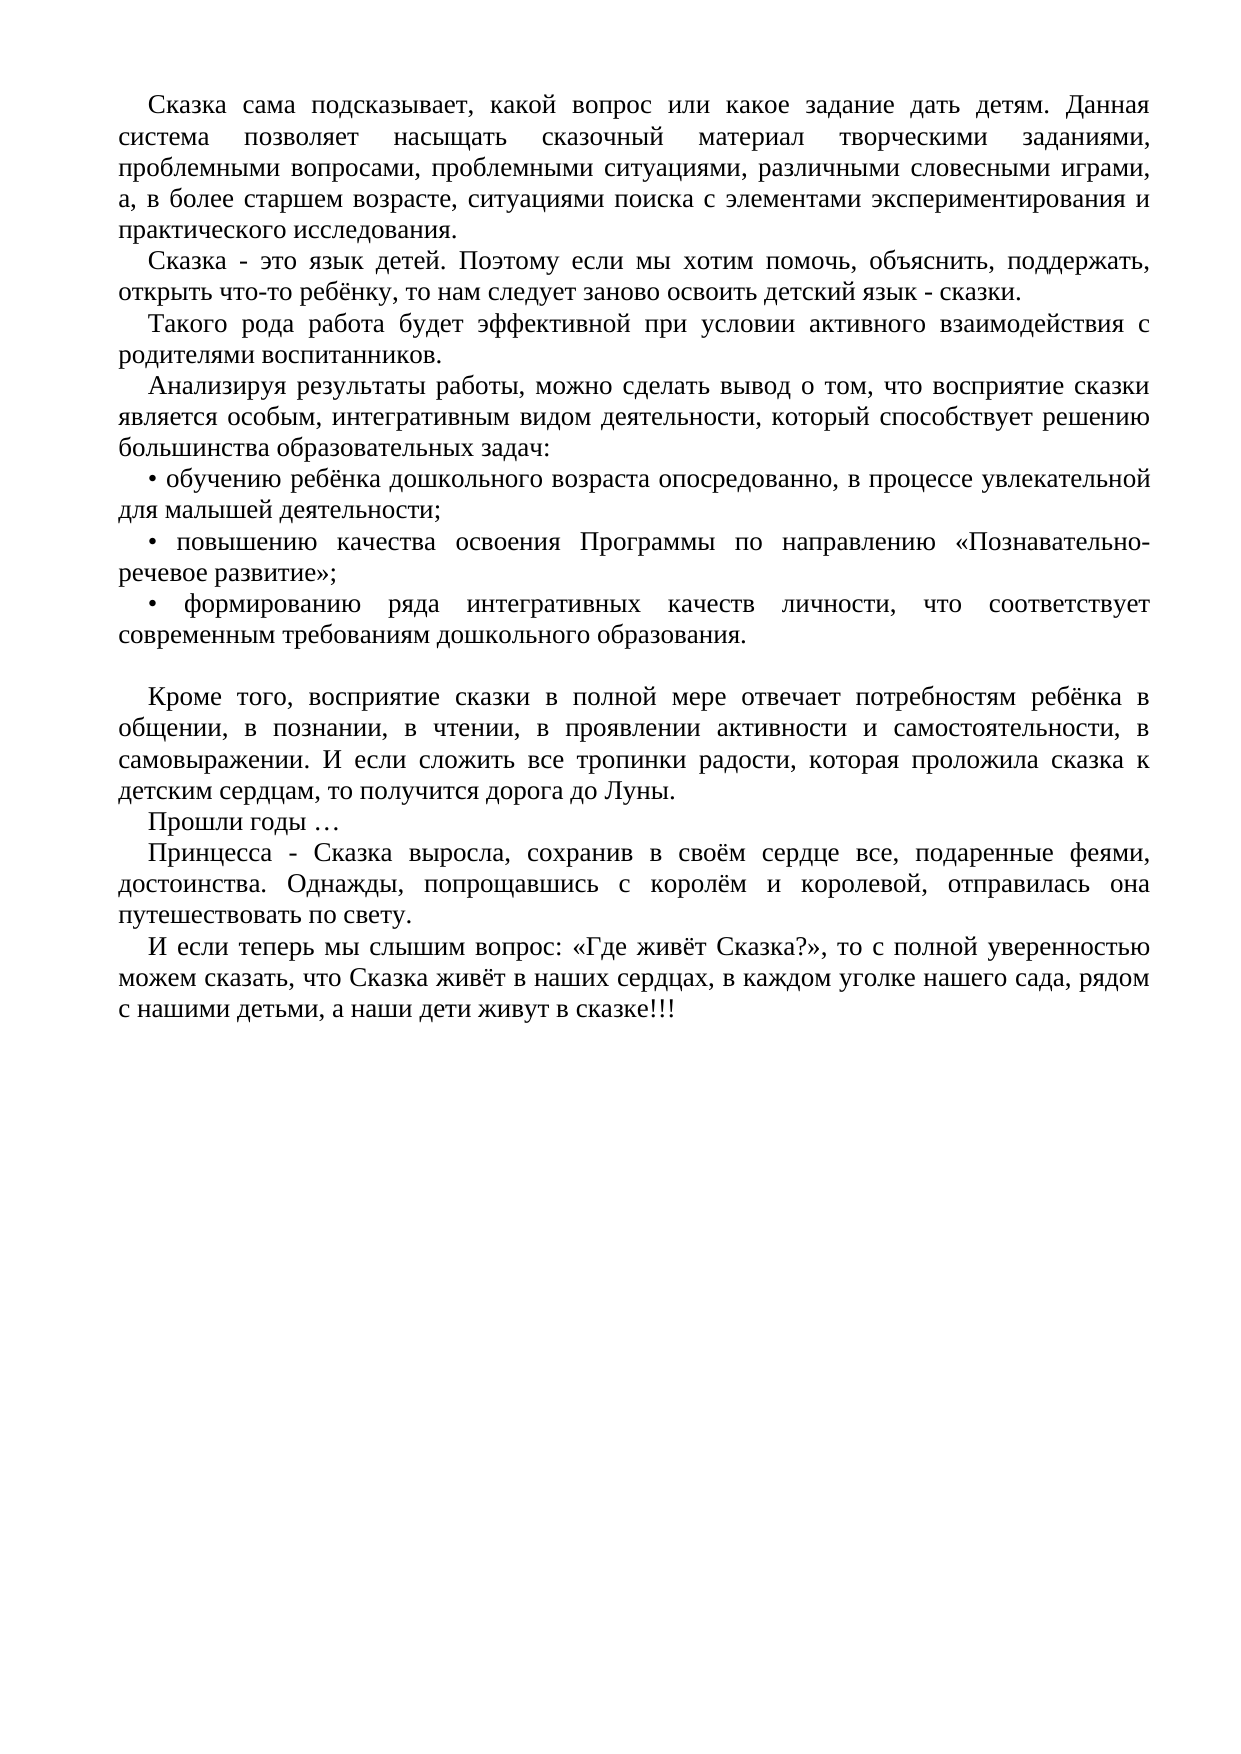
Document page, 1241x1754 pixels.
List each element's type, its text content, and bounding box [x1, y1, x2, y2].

text Принцесса - Сказка выросла, сохранив в своём сердце все, подаренные феями, достоинства. Однажды, попрощавшись с королём и королевой, отправилась она путешествовать по свету. [118, 836, 1152, 929]
text • обучению ребёнка дошкольного возраста опосредованно, в процессе увлекательной для малышей деятельности; [118, 462, 1152, 525]
text И если теперь мы слышим вопрос: «Где живёт Сказка?», то с полной уверенностью можем сказать, что Сказка живёт в наших сердцах, в каждом уголке нашего сада, рядом с нашими детьми, а наши дети живут в сказке!!! [118, 929, 1152, 1023]
text Такого рода работа будет эффективной при условии активного взаимодействия с родителями воспитанников. [118, 307, 1152, 369]
text Прошли годы … [118, 805, 1152, 836]
text • повышению качества освоения Программы по направлению «Познавательно-речевое развитие»; [118, 525, 1152, 587]
text • формированию ряда интегративных качеств личности, что соответствует современным требованиям дошкольного образования. [118, 587, 1152, 649]
text Кроме того, восприятие сказки в полной мере отвечает потребностям ребёнка в общении, в познании, в чтении, в проявлении активности и самостоятельности, в самовыражении. И если сложить все тропинки радости, которая проложила сказка к детским сердцам, то получится дорога до Луны. [118, 680, 1152, 805]
text Сказка сама подсказывает, какой вопрос или какое задание дать детям. Данная система позволяет насыщать сказочный материал творческими заданиями, проблемными вопросами, проблемными ситуациями, различными словесными играми, а, в более старшем возрасте, ситуациями поиска с элементами экспериментирования и практического исследования. [118, 89, 1152, 244]
text Сказка - это язык детей. Поэтому если мы хотим помочь, объяснить, поддержать, открыть что-то ребёнку, то нам следует заново освоить детский язык - сказки. [118, 244, 1152, 307]
text Анализируя результаты работы, можно сделать вывод о том, что восприятие сказки является особым, интегративным видом деятельности, который способствует решению большинства образовательных задач: [118, 369, 1152, 462]
